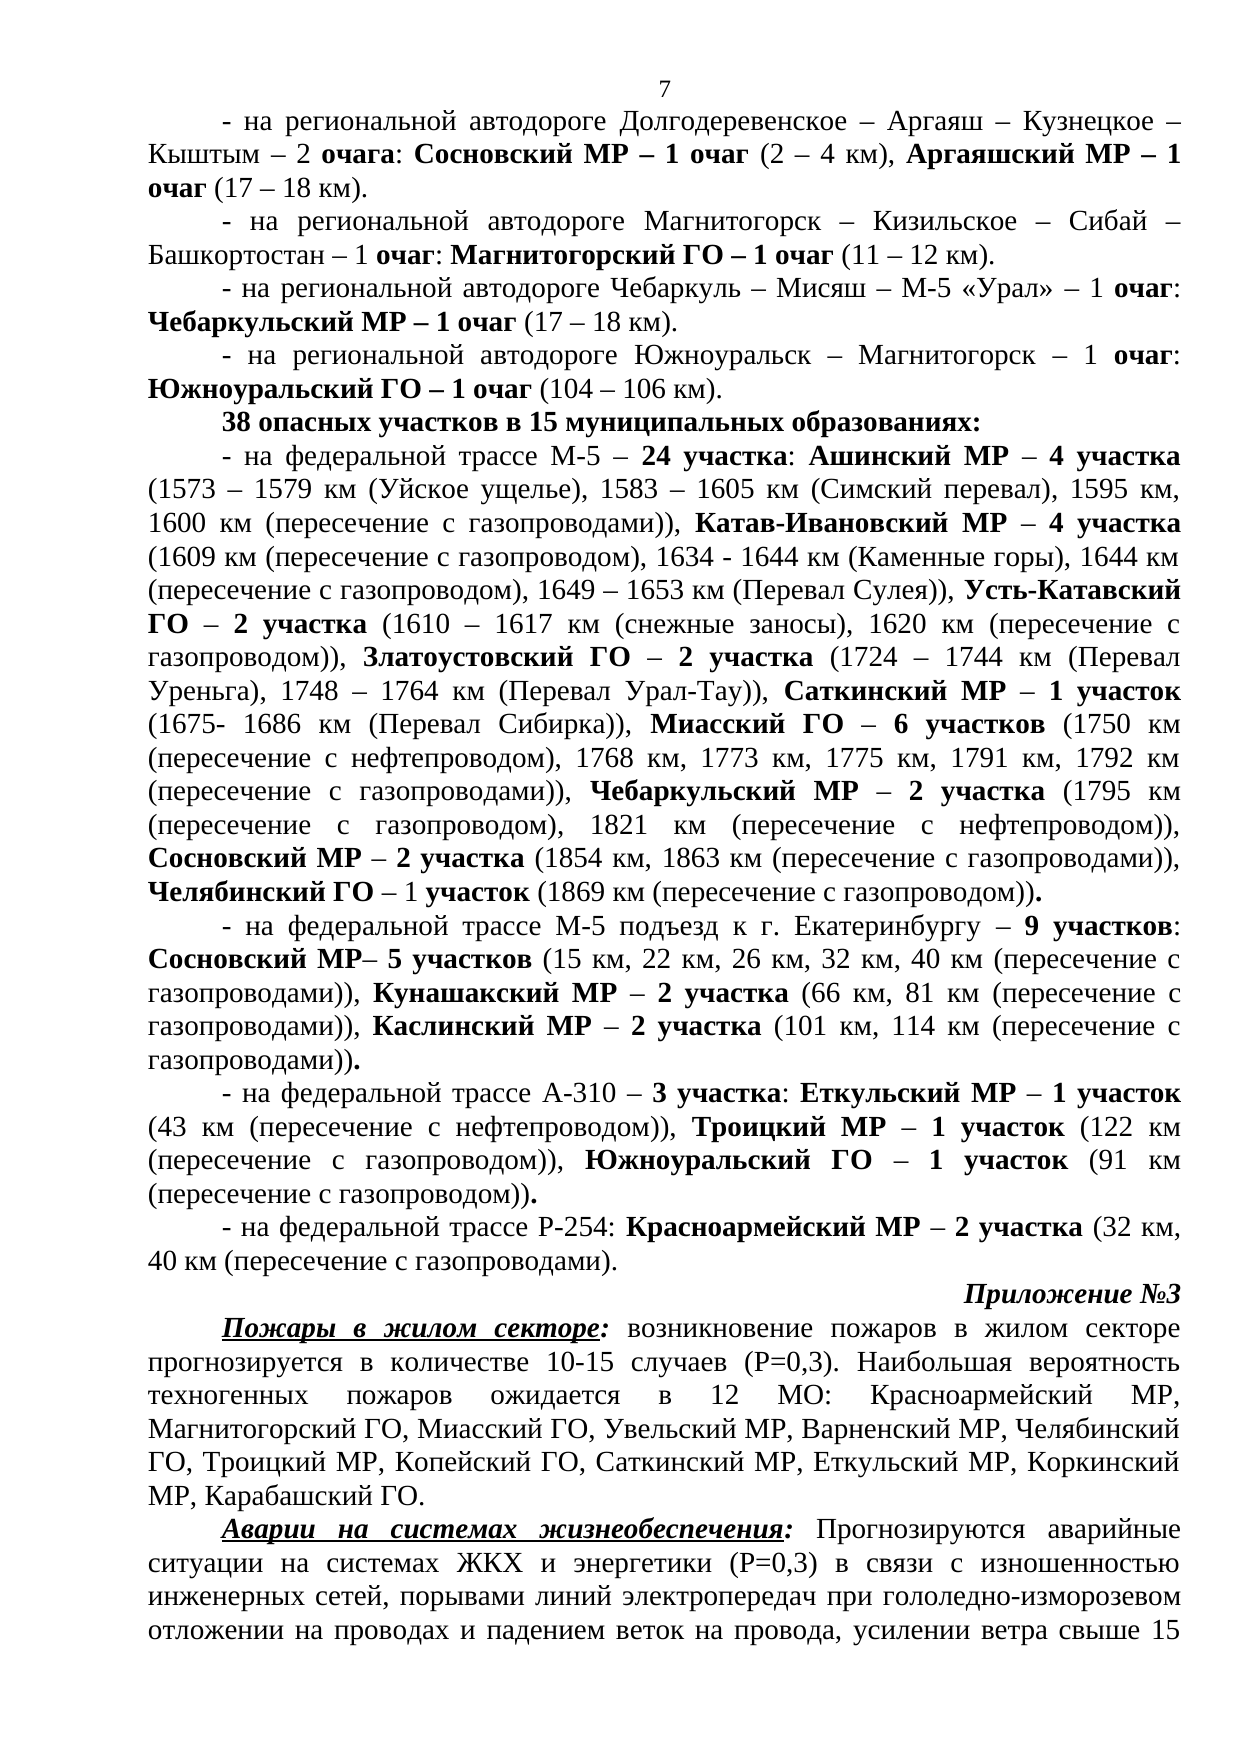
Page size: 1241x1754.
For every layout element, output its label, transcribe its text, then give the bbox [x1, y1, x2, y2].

text - на региональной автодороге Южноуральск – Магнитогорск – 1 очаг: Южноуральский ГО – 1 очаг (104 – 106 км). [148, 337, 1181, 404]
text - на федеральной трассе М-5 – 24 участка: Ашинский МР – 4 участка (1573 – 1579 км (Уйское ущелье), 1583 – 1605 км (Симский перевал), 1595 км, 1600 км (пересечение с газопроводами)), Катав-Ивановский МР – 4 участка (1609 км (пересечение с газопроводом), 1634 - 1644 км (Каменные горы), 1644 км (пересечение с газопроводом), 1649 – 1653 км (Перевал Сулея)), Усть-Катавский ГО – 2 участка (1610 – 1617 км (снежные заносы), 1620 км (пересечение с газопроводом)), Златоустовский ГО – 2 участка (1724 – 1744 км (Перевал Уреньга), 1748 – 1764 км (Перевал Урал-Тау)), Саткинский МР – 1 участок (1675- 1686 км (Перевал Сибирка)), Миасский ГО – 6 участков (1750 км (пересечение с нефтепроводом), 1768 км, 1773 км, 1775 км, 1791 км, 1792 км (пересечение с газопроводами)), Чебаркульский МР – 2 участка (1795 км (пересечение с газопроводом), 1821 км (пересечение с нефтепроводом)), Сосновский МР – 2 участка (1854 км, 1863 км (пересечение с газопроводами)), Челябинский ГО – 1 участок (1869 км (пересечение с газопроводом)). [148, 438, 1181, 908]
text - на региональной автодороге Чебаркуль – Мисяш – М-5 «Урал» – 1 очаг: Чебаркульский МР – 1 очаг (17 – 18 км). [148, 270, 1181, 337]
text - на федеральной трассе Р-254: Красноармейский МР – 2 участка (32 км, 40 км (пересечение с газопроводами). [148, 1209, 1181, 1277]
text 38 опасных участков в 15 муниципальных образованиях: [148, 404, 1181, 438]
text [148, 1511, 1181, 1646]
text - на федеральной трассе М-5 подъезд к г. Екатеринбургу – 9 участков: Сосновский МР– 5 участков (15 км, 22 км, 26 км, 32 км, 40 км (пересечение с газопроводами)), Кунашакский МР – 2 участка (66 км, 81 км (пересечение с газопроводами)), Каслинский МР – 2 участка (101 км, 114 км (пересечение с газопроводами)). [148, 908, 1181, 1075]
text - на региональной автодороге Магнитогорск – Кизильское – Сибай – Башкортостан – 1 очаг: Магнитогорский ГО – 1 очаг (11 – 12 км). [148, 203, 1181, 270]
text - на региональной автодороге Долгодеревенское – Аргаяш – Кузнецкое – Кыштым – 2 очага: Сосновский МР – 1 очаг (2 – 4 км), Аргаяшский МР – 1 очаг (17 – 18 км). [148, 103, 1181, 203]
text Пожары в жилом секторе: возникновение пожаров в жилом секторе прогнозируется в количестве 10-15 случаев (Р=0,3). Наибольшая вероятность техногенных пожаров ожидается в 12 МО: Красноармейский МР, Магнитогорский ГО, Миасский ГО, Увельский МР, Варненский МР, Челябинский ГО, Троицкий МР, Копейский ГО, Саткинский МР, Еткульский МР, Коркинский МР, Карабашский ГО. [148, 1310, 1181, 1511]
text Приложение №3 [148, 1277, 1181, 1310]
text - на федеральной трассе А-310 – 3 участка: Еткульский МР – 1 участок (43 км (пересечение с нефтепроводом)), Троицкий МР – 1 участок (122 км (пересечение с газопроводом)), Южноуральский ГО – 1 участок (91 км (пересечение с газопроводом)). [148, 1075, 1181, 1209]
